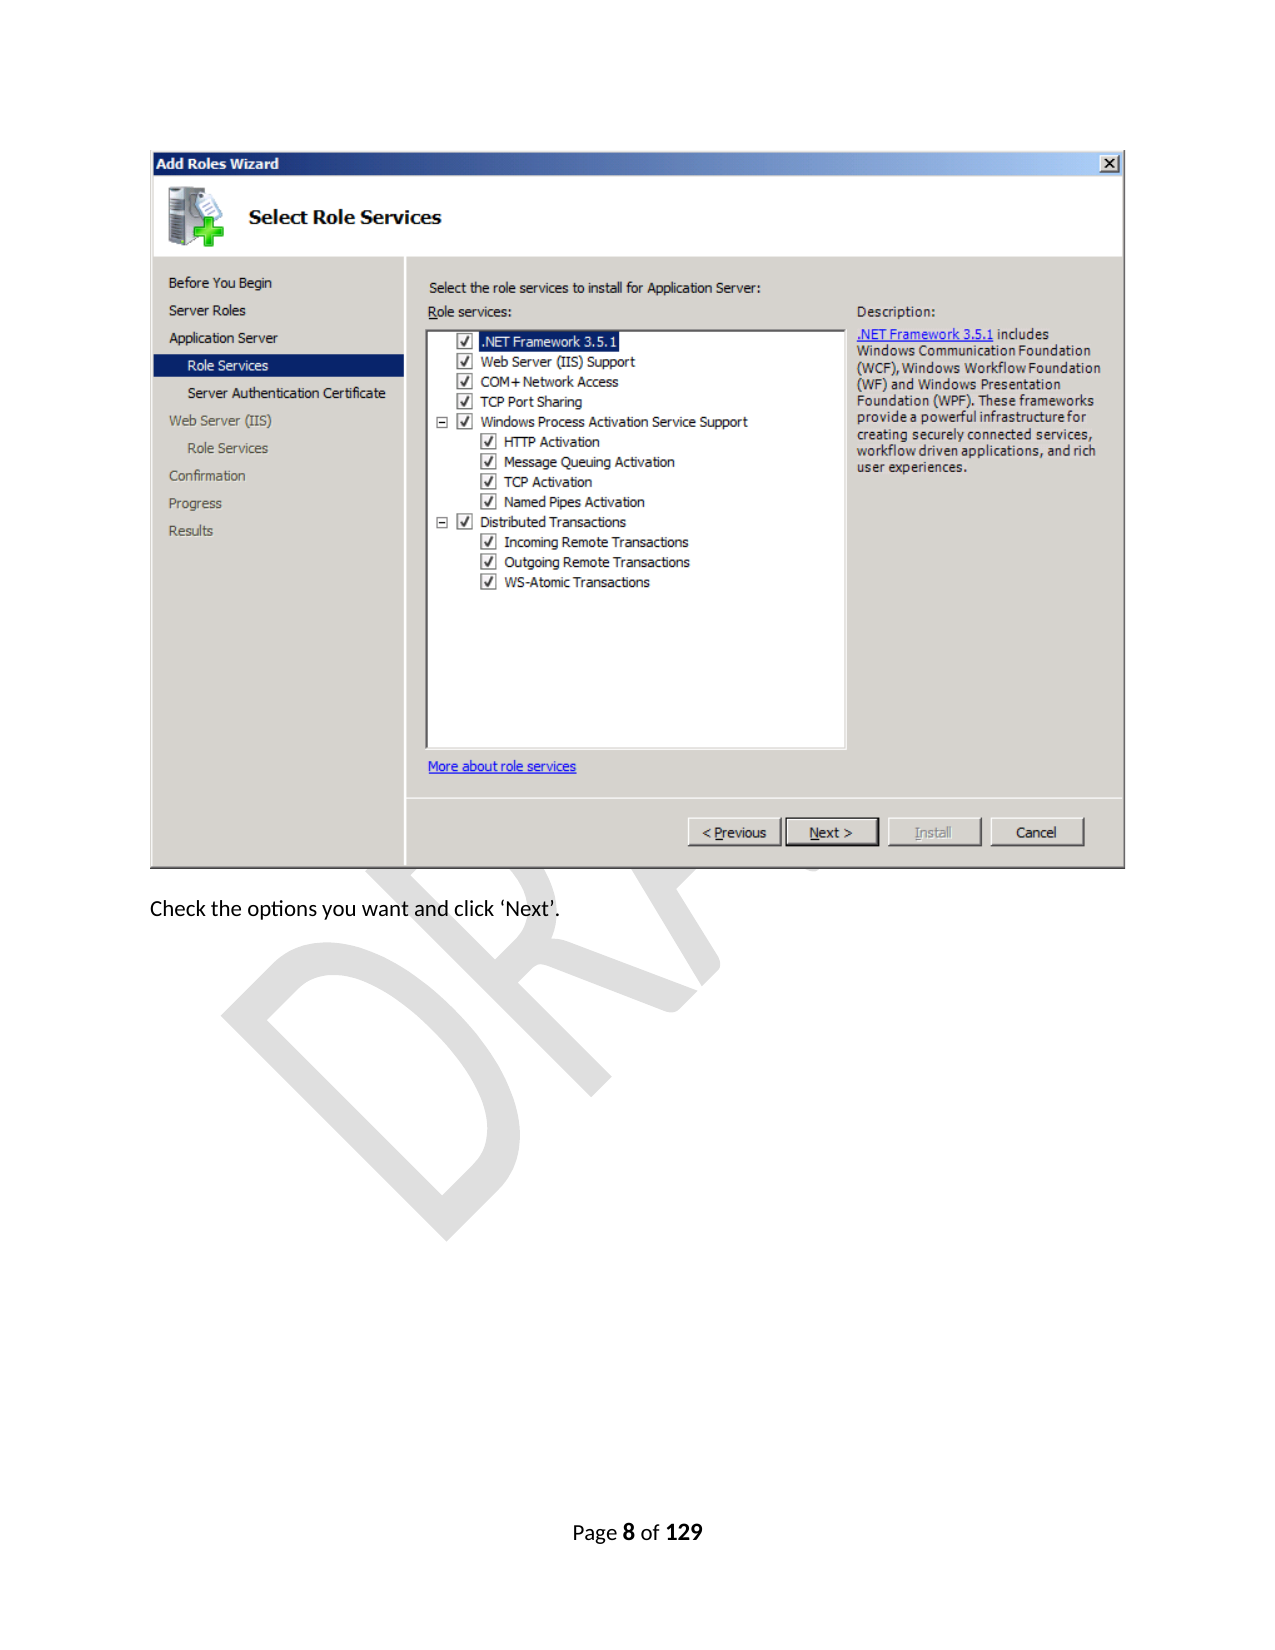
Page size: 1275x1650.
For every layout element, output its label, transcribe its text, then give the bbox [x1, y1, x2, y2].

picture [150, 150, 1125, 869]
text Check the options you want and click ‘Next’. [150, 894, 1125, 922]
